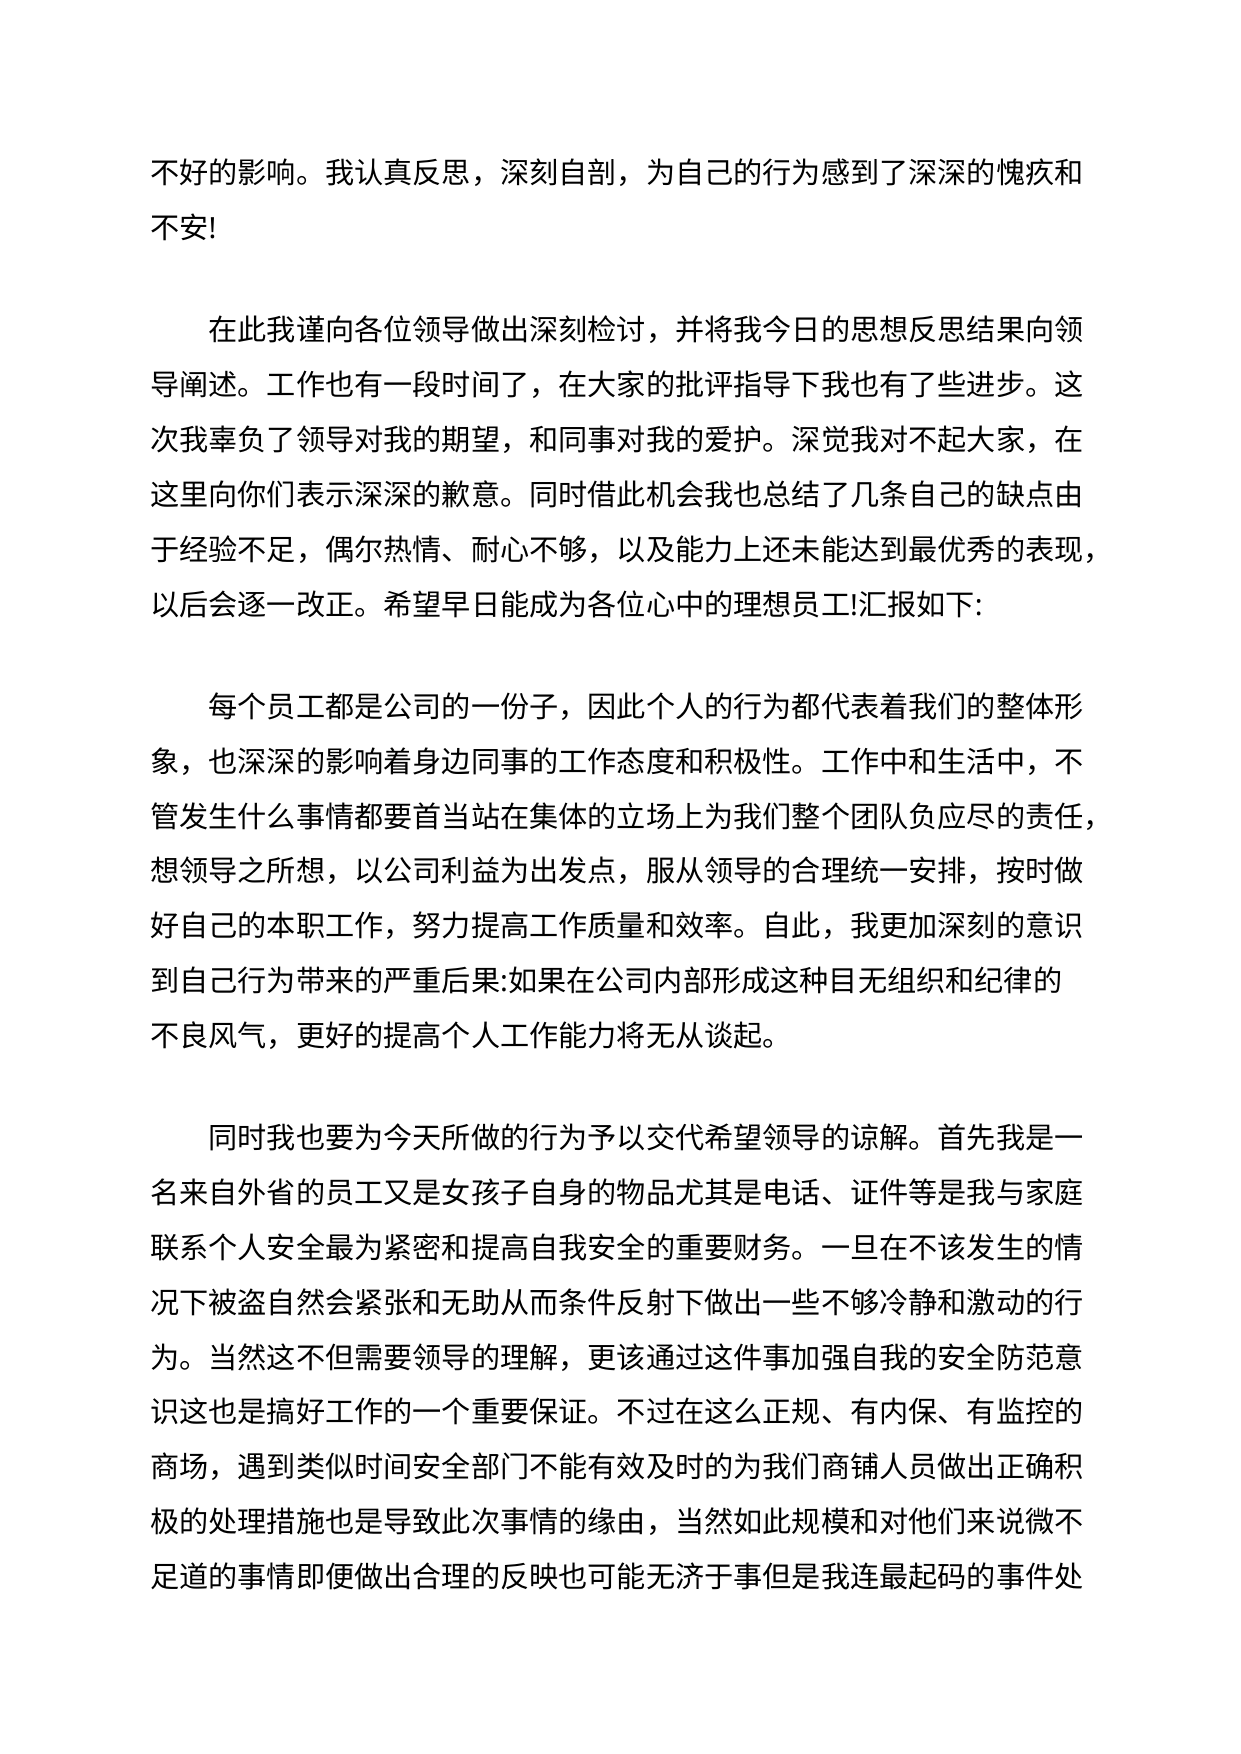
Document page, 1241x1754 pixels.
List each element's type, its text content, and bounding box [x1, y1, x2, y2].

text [150, 1114, 1090, 1596]
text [150, 150, 1090, 247]
text 在此我谨向各位领导做出深刻检讨，并将我今日的思想反思结果向领导阐述。工作也有一段时间了，在大家的批评指导下我也有了些进步。这次我辜负了领导对我的期望，和同事对我的爱护。深觉我对不起大家，在这里向你们表示深深的歉意。同时借此机会我也总结了几条自己的缺点由于经验不足，偶尔热情、耐心不够，以及能力上还未能达到最优秀的表现，以后会逐一改正。希望早日能成为各位心中的理想员工!汇报如下: [150, 307, 1090, 624]
text 每个员工都是公司的一份子，因此个人的行为都代表着我们的整体形象，也深深的影响着身边同事的工作态度和积极性。工作中和生活中，不管发生什么事情都要首当站在集体的立场上为我们整个团队负应尽的责任，想领导之所想，以公司利益为出发点，服从领导的合理统一安排，按时做好自己的本职工作，努力提高工作质量和效率。自此，我更加深刻的意识到自己行为带来的严重后果:如果在公司内部形成这种目无组织和纪律的不良风气，更好的提高个人工作能力将无从谈起。 [150, 683, 1090, 1055]
